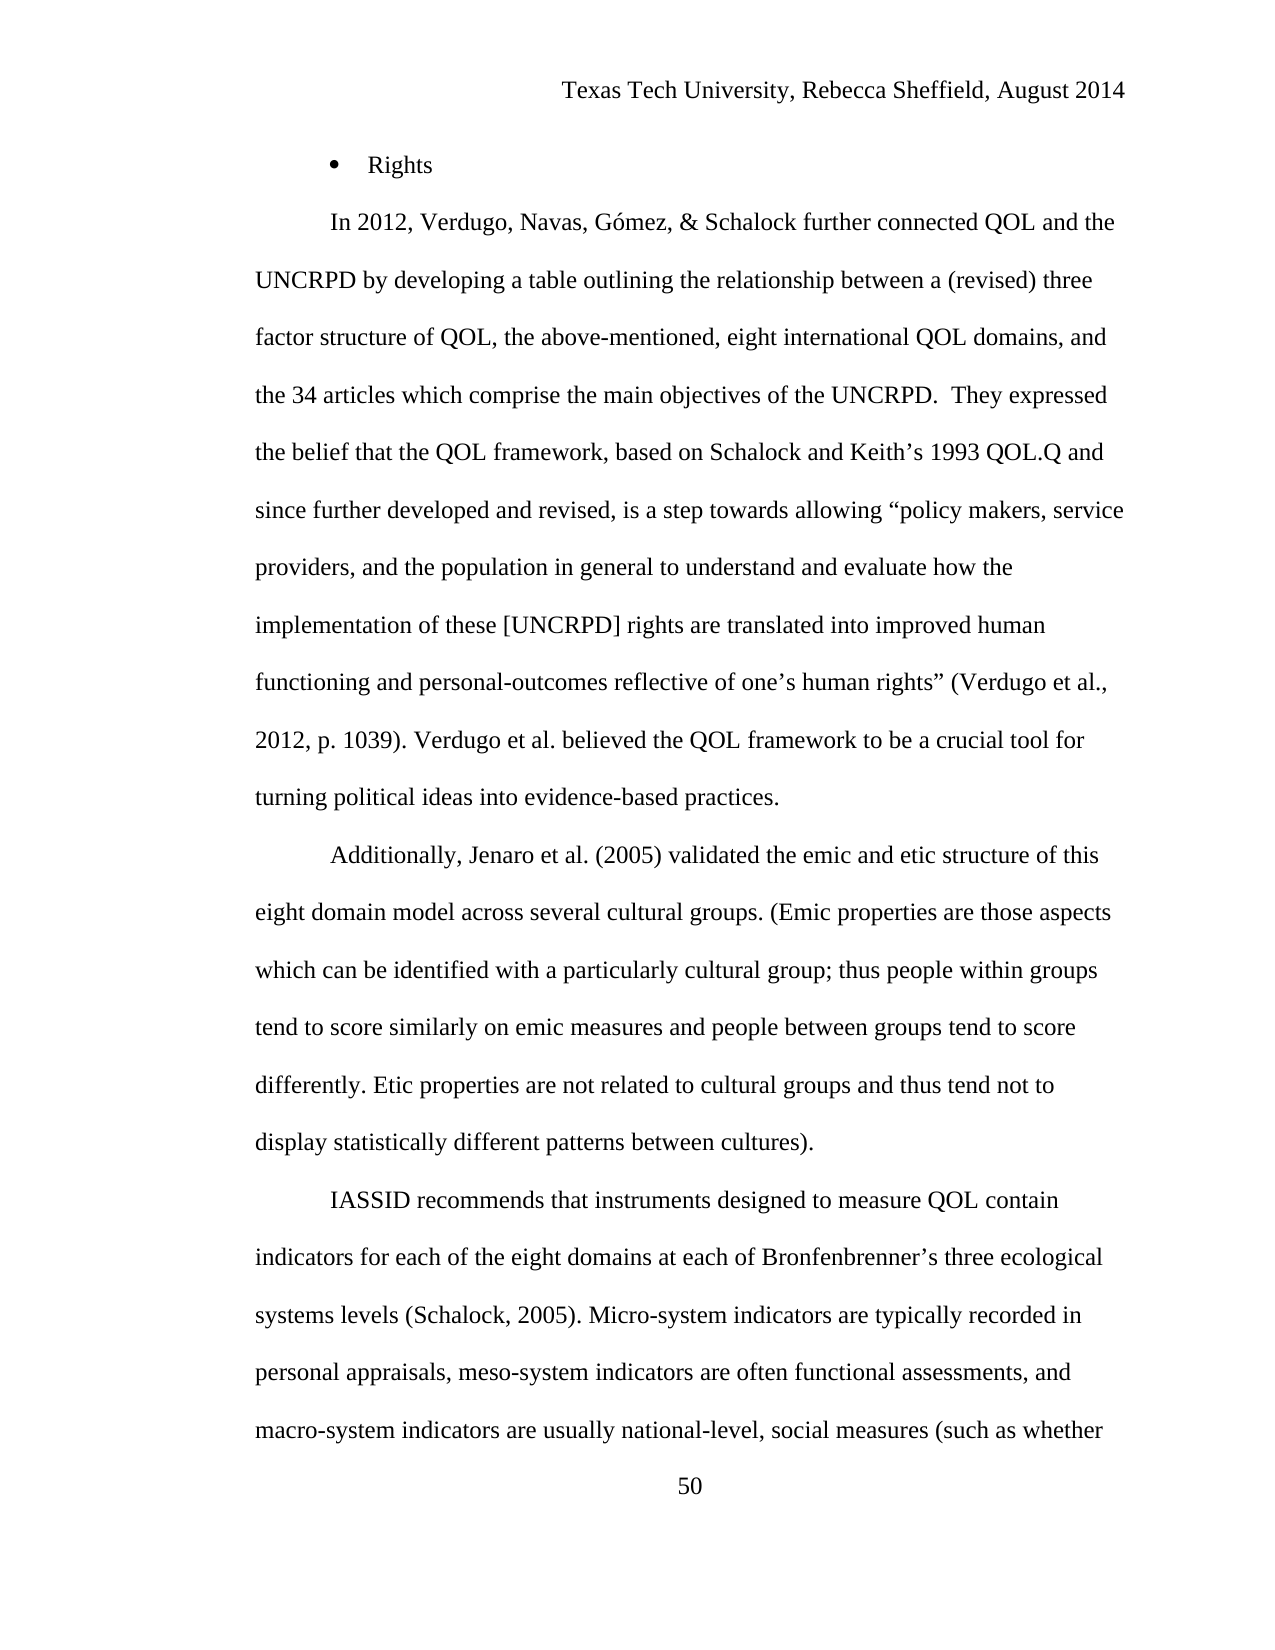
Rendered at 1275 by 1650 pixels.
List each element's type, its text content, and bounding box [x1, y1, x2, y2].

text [255, 1185, 1125, 1444]
text Additionally, Jenaro et al. (2005) validated the emic and etic structure of this eight domain model across several cultural groups. (Emic properties are those aspects which can be identified with a particularly cultural group; thus people within groups tend to score similarly on emic measures and people between groups tend to score differently. Etic properties are not related to cultural groups and thus tend not to display statistically different patterns between cultures). [255, 840, 1125, 1156]
text In 2012, Verdugo, Navas, Gómez, & Schalock further connected QOL and the UNCRPD by developing a table outlining the relationship between a (revised) three factor structure of QOL, the above-mentioned, eight international QOL domains, and the 34 articles which comprise the main objectives of the UNCRPD. They expressed the belief that the QOL framework, based on Schalock and Keith’s 1993 QOL.Q and since further developed and revised, is a step towards allowing “policy makers, service providers, and the population in general to understand and evaluate how the implementation of these [UNCRPD] rights are translated into improved human functioning and personal-outcomes reflective of one’s human rights” (Verdugo et al., 2012, p. 1039). Verdugo et al. believed the QOL framework to be a crucial tool for turning political ideas into evidence-based practices. [255, 207, 1125, 811]
list Rights [330, 150, 1125, 179]
